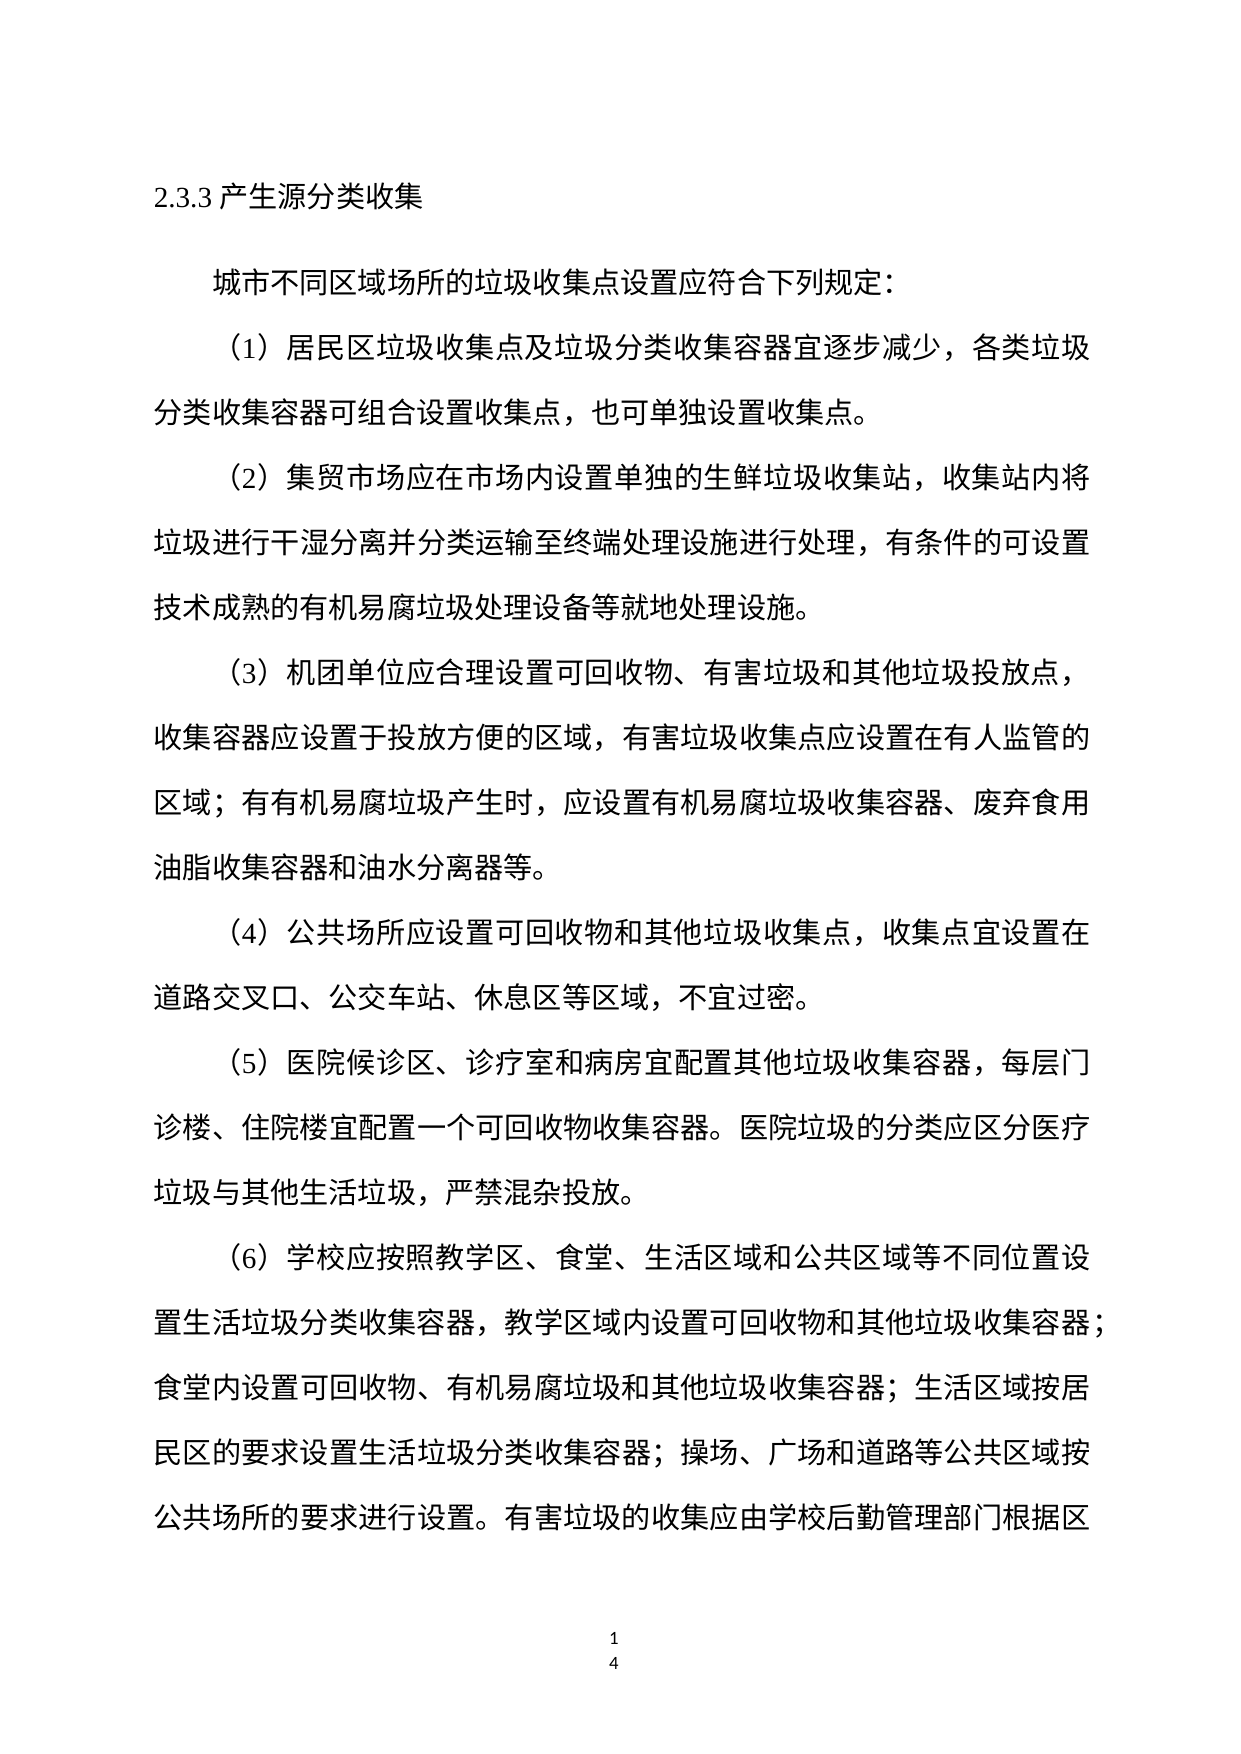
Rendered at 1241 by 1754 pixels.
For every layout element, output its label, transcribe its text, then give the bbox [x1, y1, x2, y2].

text （3）机团单位应合理设置可回收物、有害垃圾和其他垃圾投放点，收集容器应设置于投放方便的区域，有害垃圾收集点应设置在有人监管的区域；有有机易腐垃圾产生时，应设置有机易腐垃圾收集容器、废弃食用油脂收集容器和油水分离器等。 [153, 638, 1092, 898]
text 城市不同区域场所的垃圾收集点设置应符合下列规定： [153, 248, 1092, 313]
subtitle 2.3.3 产生源分类收集 [153, 162, 1092, 227]
text （4）公共场所应设置可回收物和其他垃圾收集点，收集点宜设置在道路交叉口、公交车站、休息区等区域，不宜过密。 [153, 898, 1092, 1028]
text （1）居民区垃圾收集点及垃圾分类收集容器宜逐步减少，各类垃圾分类收集容器可组合设置收集点，也可单独设置收集点。 [153, 313, 1092, 443]
text （2）集贸市场应在市场内设置单独的生鲜垃圾收集站，收集站内将垃圾进行干湿分离并分类运输至终端处理设施进行处理，有条件的可设置技术成熟的有机易腐垃圾处理设备等就地处理设施。 [153, 443, 1092, 638]
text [153, 1223, 1092, 1548]
text （5）医院候诊区、诊疗室和病房宜配置其他垃圾收集容器，每层门诊楼、住院楼宜配置一个可回收物收集容器。医院垃圾的分类应区分医疗垃圾与其他生活垃圾，严禁混杂投放。 [153, 1028, 1092, 1223]
